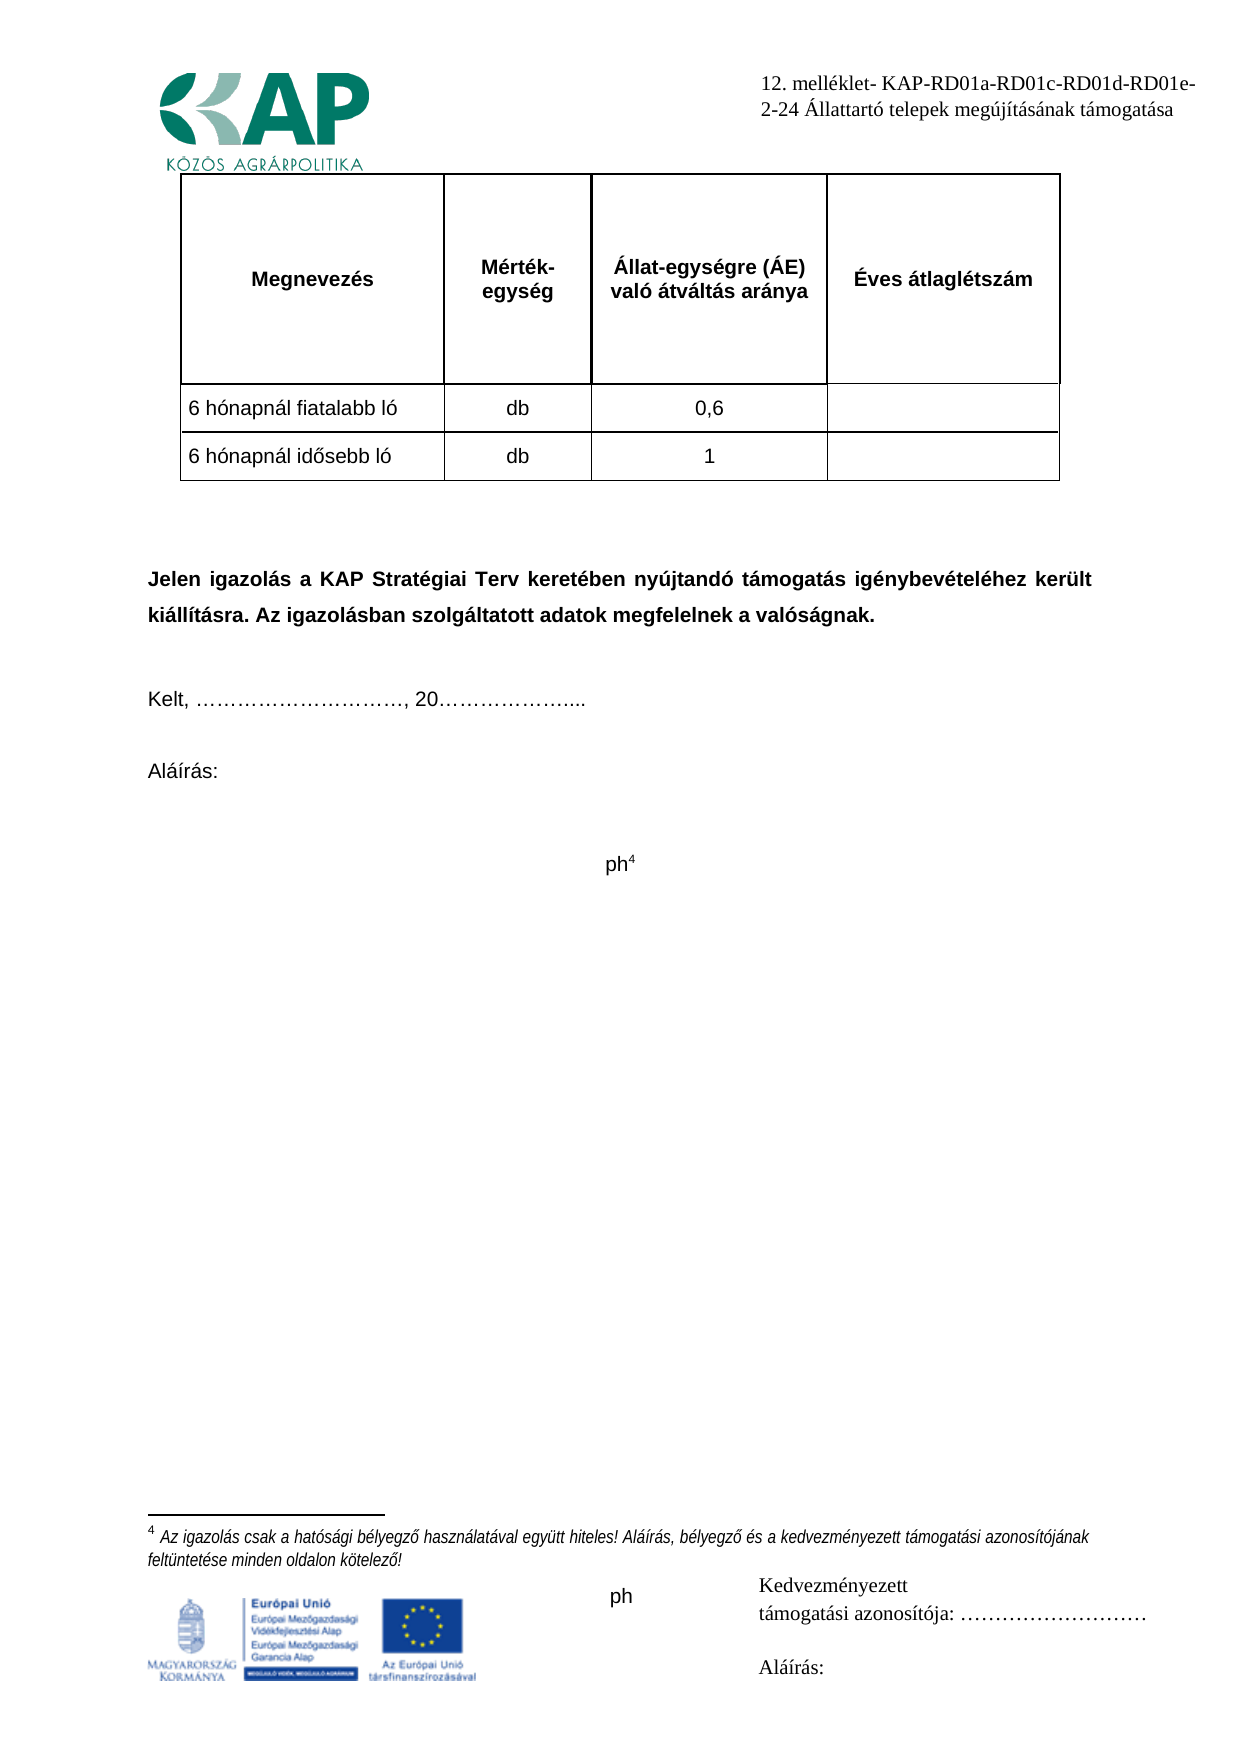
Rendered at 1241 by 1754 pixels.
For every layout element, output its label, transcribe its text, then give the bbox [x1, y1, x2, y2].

table_cell 6 hónapnál fiatalabb ló [181, 385, 444, 431]
text ph [148, 852, 1093, 876]
table_header Mérték-egység [445, 175, 590, 383]
table_cell 0,6 [592, 385, 827, 431]
table_cell [828, 431, 1059, 480]
table_cell 6 hónapnál idősebb ló [181, 431, 444, 480]
table_header Megnevezés [182, 175, 443, 383]
picture [147, 1598, 476, 1681]
table_cell db [445, 385, 591, 431]
table_cell db [445, 433, 591, 480]
picture [146, 73, 369, 173]
text Jelen igazolás a KAP Stratégiai Terv keretében nyújtandó támogatás igénybevételéhez került kiállításra. Az igazolásban szolgáltatott adatok megfelelnek a valóságnak. [148, 567, 1093, 627]
table_cell 1 [592, 433, 827, 480]
text Kelt, …………………………, 20……………….... [148, 687, 1093, 711]
table_header Állat-egységre (ÁE) való átváltás aránya [593, 175, 826, 383]
table_cell [828, 383, 1059, 431]
text Aláírás: [148, 759, 1093, 783]
table_header Éves átlaglétszám [828, 175, 1059, 383]
